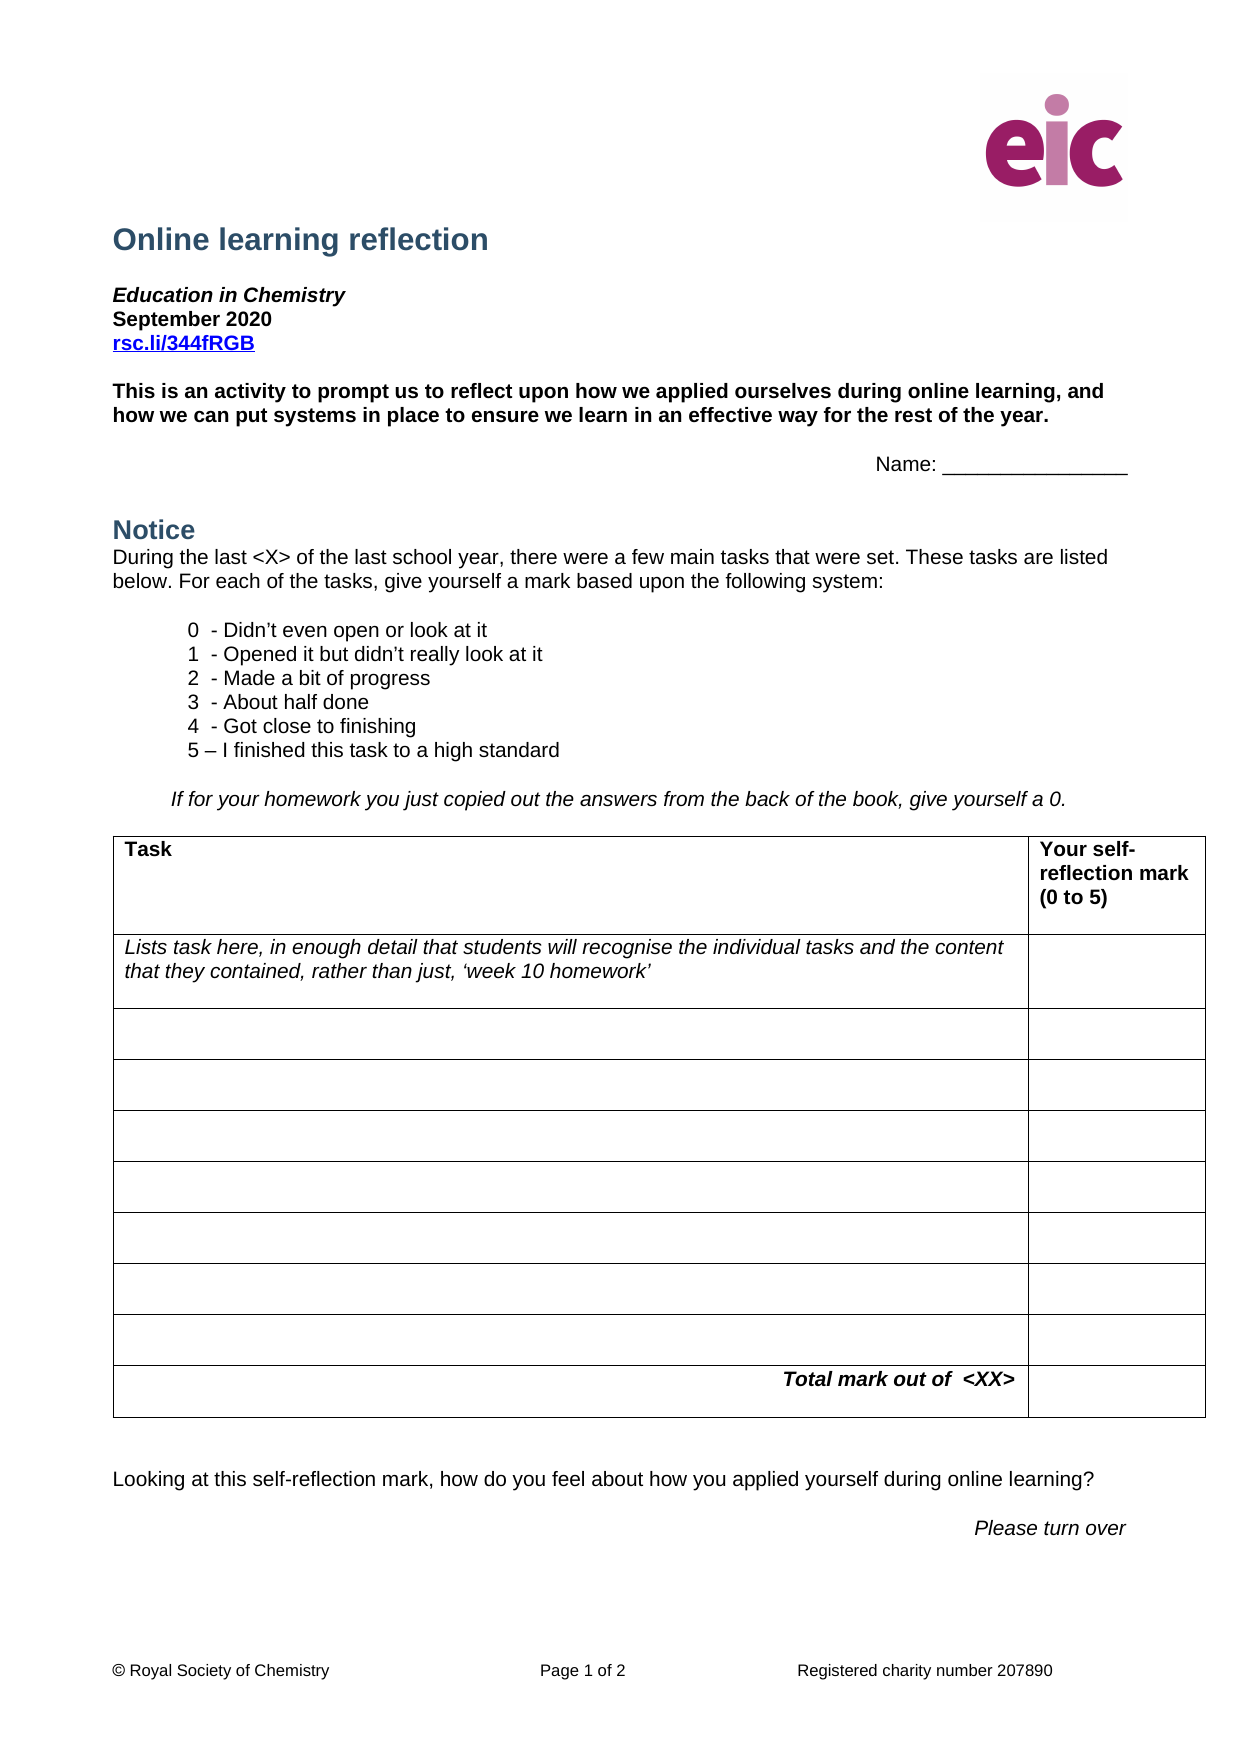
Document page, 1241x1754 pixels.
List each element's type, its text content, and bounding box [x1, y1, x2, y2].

table_cell [1029, 1060, 1205, 1110]
text Name: ________________ [112, 452, 1128, 476]
table_header Task [114, 837, 1028, 933]
table_header Your self-reflection mark (0 to 5) [1029, 837, 1205, 933]
text During the last <X> of the last school year, there were a few main tasks that were set. These tasks are listed below. For each of the tasks, give yourself a mark based upon the following system: [112, 545, 1128, 593]
table_cell [114, 1060, 1028, 1110]
table_cell [1029, 1111, 1205, 1161]
table_cell [1029, 1009, 1205, 1058]
table_cell [1029, 1162, 1205, 1212]
subtitle Notice [112, 514, 1128, 545]
text This is an activity to prompt us to reflect upon how we applied ourselves during online learning, and how we can put systems in place to ensure we learn in an effective way for the rest of the year. [112, 379, 1128, 427]
table_cell [1029, 1264, 1205, 1314]
table_cell [114, 1315, 1028, 1365]
table_cell Lists task here, in enough detail that students will recognise the individual tasks and the content that they contained, rather than just, ‘week 10 homework’ [114, 935, 1028, 1007]
table_cell [1029, 1366, 1205, 1417]
text If for your homework you just copied out the answers from the back of the book, give yourself a 0. [112, 787, 1128, 811]
table_cell [114, 1213, 1028, 1263]
text 0 - Didn’t even open or look at it 1 - Opened it but didn’t really look at it 2 - Made a bit of progress 3 - About half done 4 - Got close to finishing 5 – I finished this task to a high standard [187, 618, 1128, 762]
text Education in Chemistry September 2020 rsc.li/344fRGB [112, 282, 1128, 354]
table_cell [1029, 935, 1205, 1007]
table_cell [114, 1162, 1028, 1212]
table_cell [114, 1264, 1028, 1314]
table_cell Total mark out of <XX> [114, 1366, 1028, 1417]
table_cell [1029, 1213, 1205, 1263]
table_cell [114, 1111, 1028, 1161]
subtitle Online learning reflection [112, 221, 1128, 257]
text Please turn over [112, 1516, 1128, 1539]
table_cell [1029, 1315, 1205, 1365]
picture [980, 73, 1128, 222]
text Looking at this self-reflection mark, how do you feel about how you applied yourself during online learning? [112, 1467, 1128, 1491]
table_cell [114, 1009, 1028, 1058]
